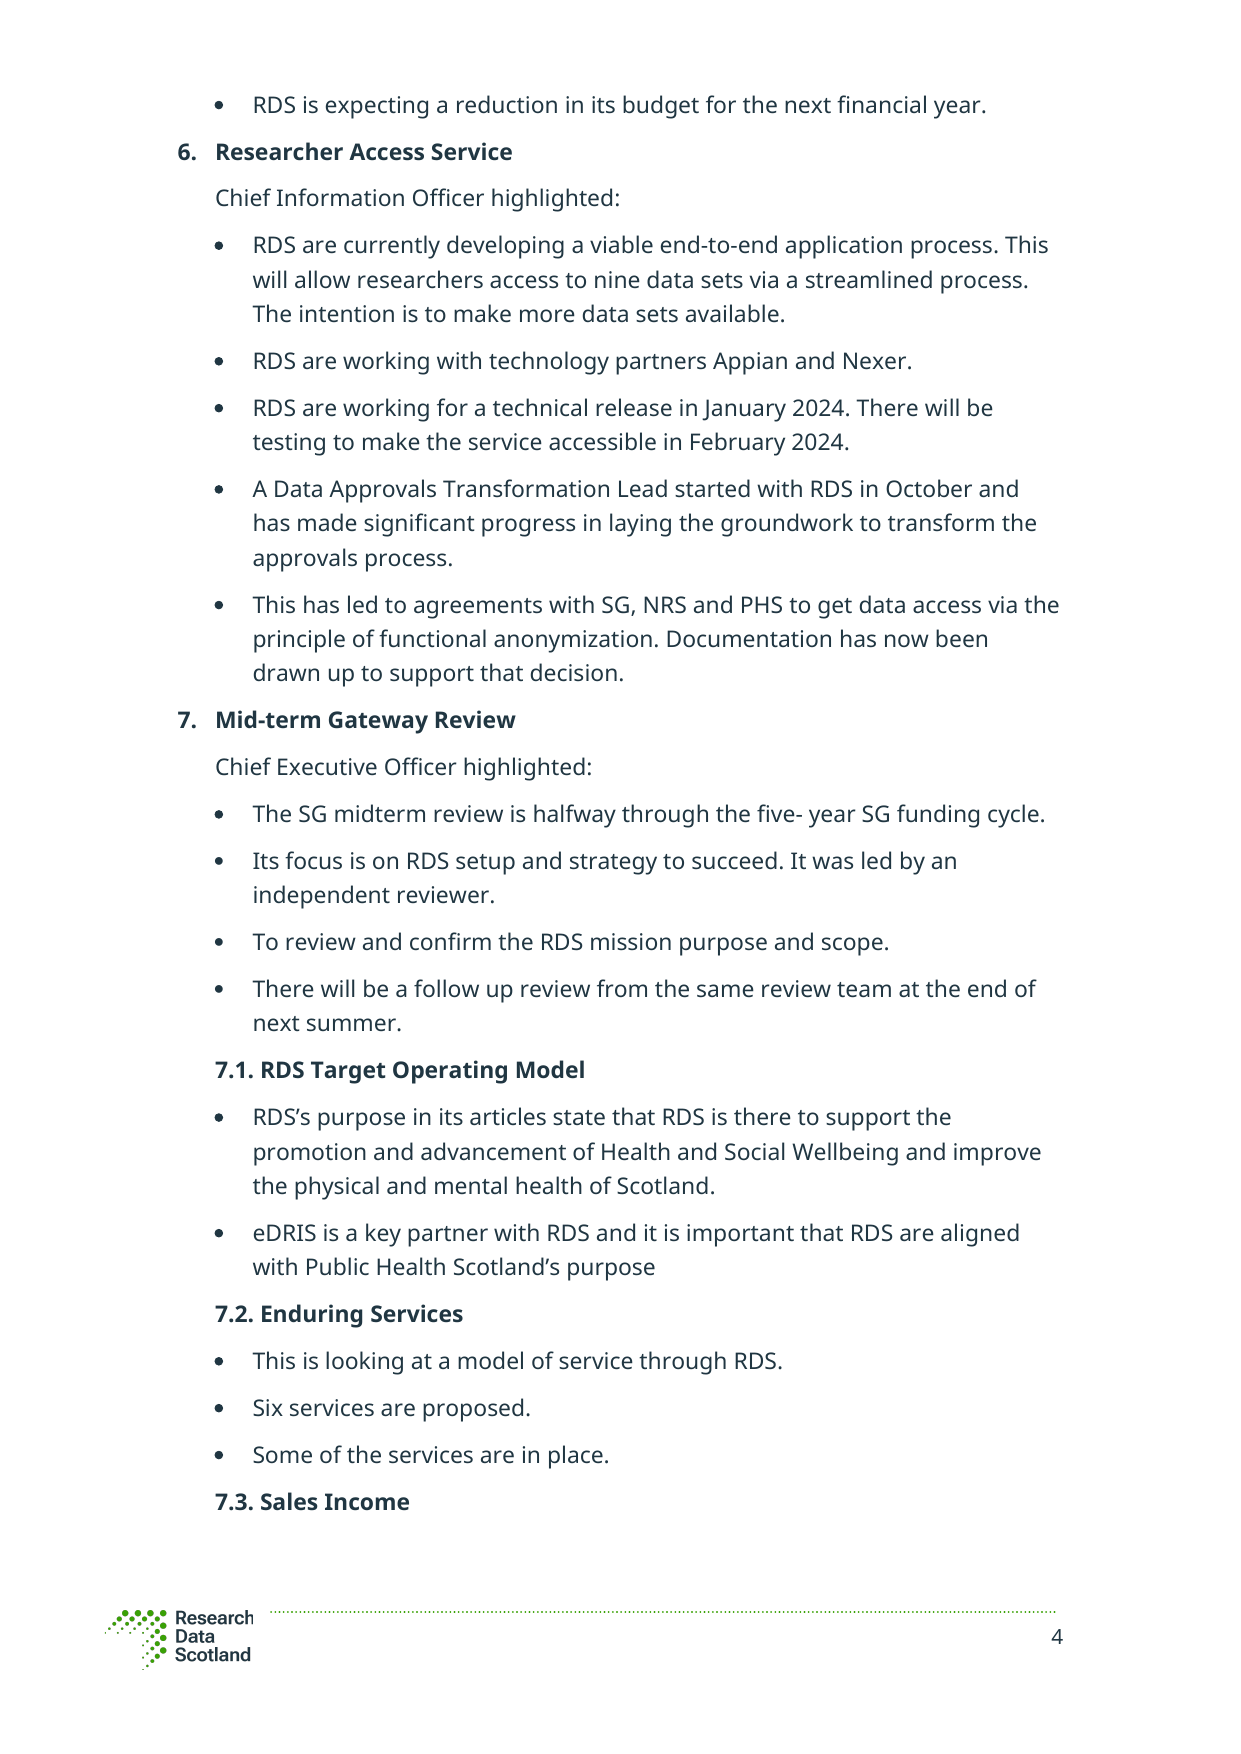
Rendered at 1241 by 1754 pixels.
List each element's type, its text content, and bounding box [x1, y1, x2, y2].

list Chief Executive Officer highlighted: [215, 751, 1063, 782]
list RDS Target Operating Model [215, 1054, 1063, 1086]
list The SG midterm review is halfway through the five- year SG funding cycle. [215, 798, 1063, 829]
list To review and confirm the RDS mission purpose and scope. [215, 926, 1063, 957]
list RDS are working for a technical release in January 2024. There will be testing to make the service accessible in February 2024. [215, 392, 1063, 457]
list Chief Information Officer highlighted: [215, 182, 1063, 214]
list Mid-term Gateway Review [177, 704, 1063, 736]
list RDS is expecting a reduction in its budget for the next financial year. [215, 89, 1063, 120]
list Its focus is on RDS setup and strategy to succeed. It was led by an independent reviewer. [215, 845, 1063, 911]
list This is looking at a model of service through RDS. [215, 1345, 1063, 1376]
list Enduring Services [215, 1298, 1063, 1329]
list RDS’s purpose in its articles state that RDS is there to support the promotion and advancement of Health and Social Wellbeing and improve the physical and mental health of Scotland. [215, 1101, 1063, 1201]
list A Data Approvals Transformation Lead started with RDS in October and has made significant progress in laying the groundwork to transform the approvals process. [215, 473, 1063, 573]
list RDS are currently developing a viable end-to-end application process. This will allow researchers access to nine data sets via a streamlined process. The intention is to make more data sets available. [215, 229, 1063, 329]
list Researcher Access Service [177, 136, 1063, 167]
list There will be a follow up review from the same review team at the end of next summer. [215, 973, 1063, 1039]
list Six services are proposed. [215, 1392, 1063, 1423]
list Sales Income [215, 1486, 1063, 1517]
list RDS are working with technology partners Appian and Nexer. [215, 345, 1063, 376]
list This has led to agreements with SG, NRS and PHS to get data access via the principle of functional anonymization. Documentation has now been drawn up to support that decision. [215, 589, 1063, 689]
list eDRIS is a key partner with RDS and it is important that RDS are aligned with Public Health Scotland’s purpose [215, 1217, 1063, 1282]
list Some of the services are in place. [215, 1439, 1063, 1470]
